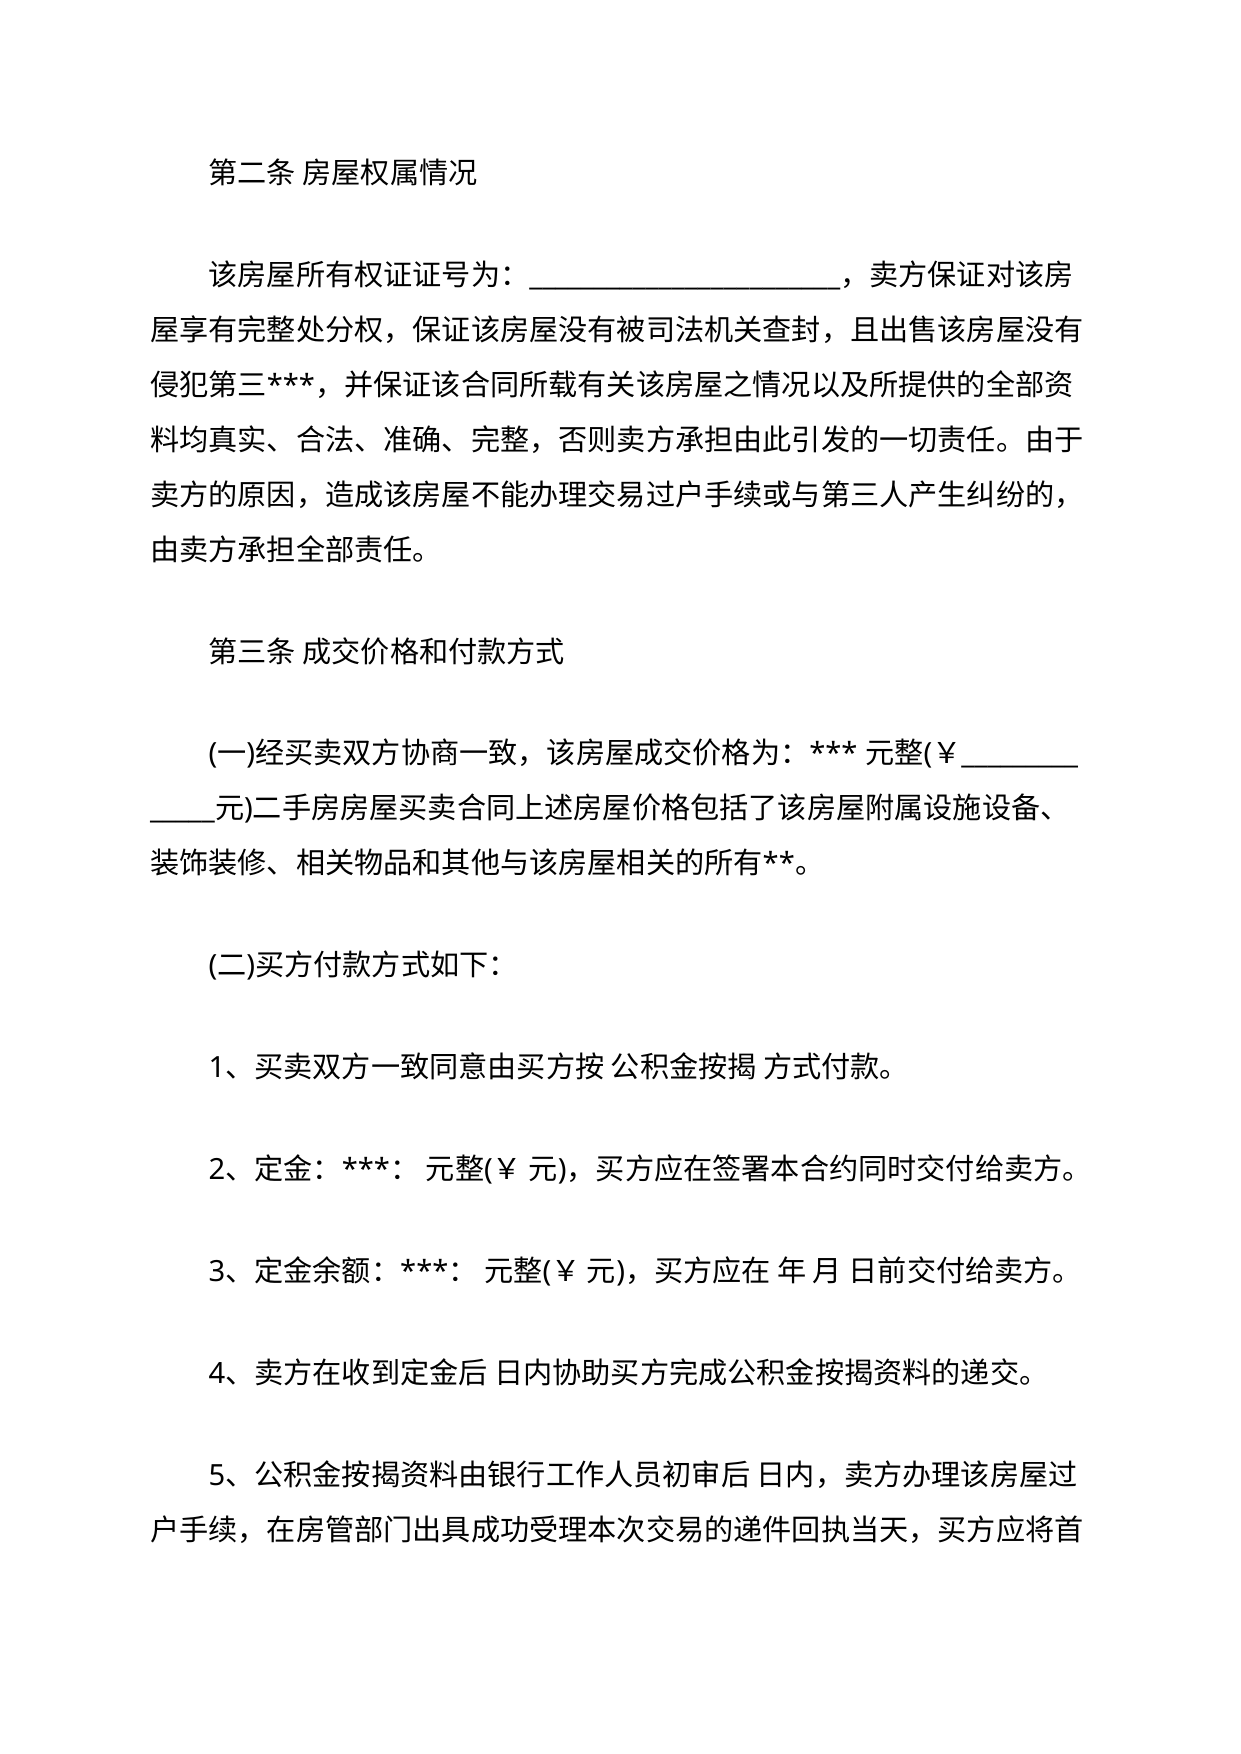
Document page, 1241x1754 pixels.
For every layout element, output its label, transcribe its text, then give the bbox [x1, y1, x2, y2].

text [150, 1452, 1090, 1549]
text (一)经买卖双方协商一致，该房屋成交价格为：*** 元整(￥______________元)二手房房屋买卖合同上述房屋价格包括了该房屋附属设施设备、装饰装修、相关物品和其他与该房屋相关的所有**。 [150, 730, 1090, 882]
text (二)买方付款方式如下： [150, 942, 1090, 984]
text 4、卖方在收到定金后 日内协助买方完成公积金按揭资料的递交。 [150, 1350, 1090, 1392]
text 3、定金余额：***： 元整(￥ 元)，买方应在 年 月 日前交付给卖方。 [150, 1248, 1090, 1290]
text 该房屋所有权证证号为：________________________，卖方保证对该房屋享有完整处分权，保证该房屋没有被司法机关查封，且出售该房屋没有侵犯第三***，并保证该合同所载有关该房屋之情况以及所提供的全部资料均真实、合法、准确、完整，否则卖方承担由此引发的一切责任。由于卖方的原因，造成该房屋不能办理交易过户手续或与第三人产生纠纷的，由卖方承担全部责任。 [150, 252, 1090, 569]
text 2、定金：***： 元整(￥ 元)，买方应在签署本合约同时交付给卖方。 [150, 1146, 1090, 1188]
text 1、买卖双方一致同意由买方按 公积金按揭 方式付款。 [150, 1044, 1090, 1086]
text 第二条 房屋权属情况 [150, 150, 1090, 192]
text 第三条 成交价格和付款方式 [150, 628, 1090, 671]
